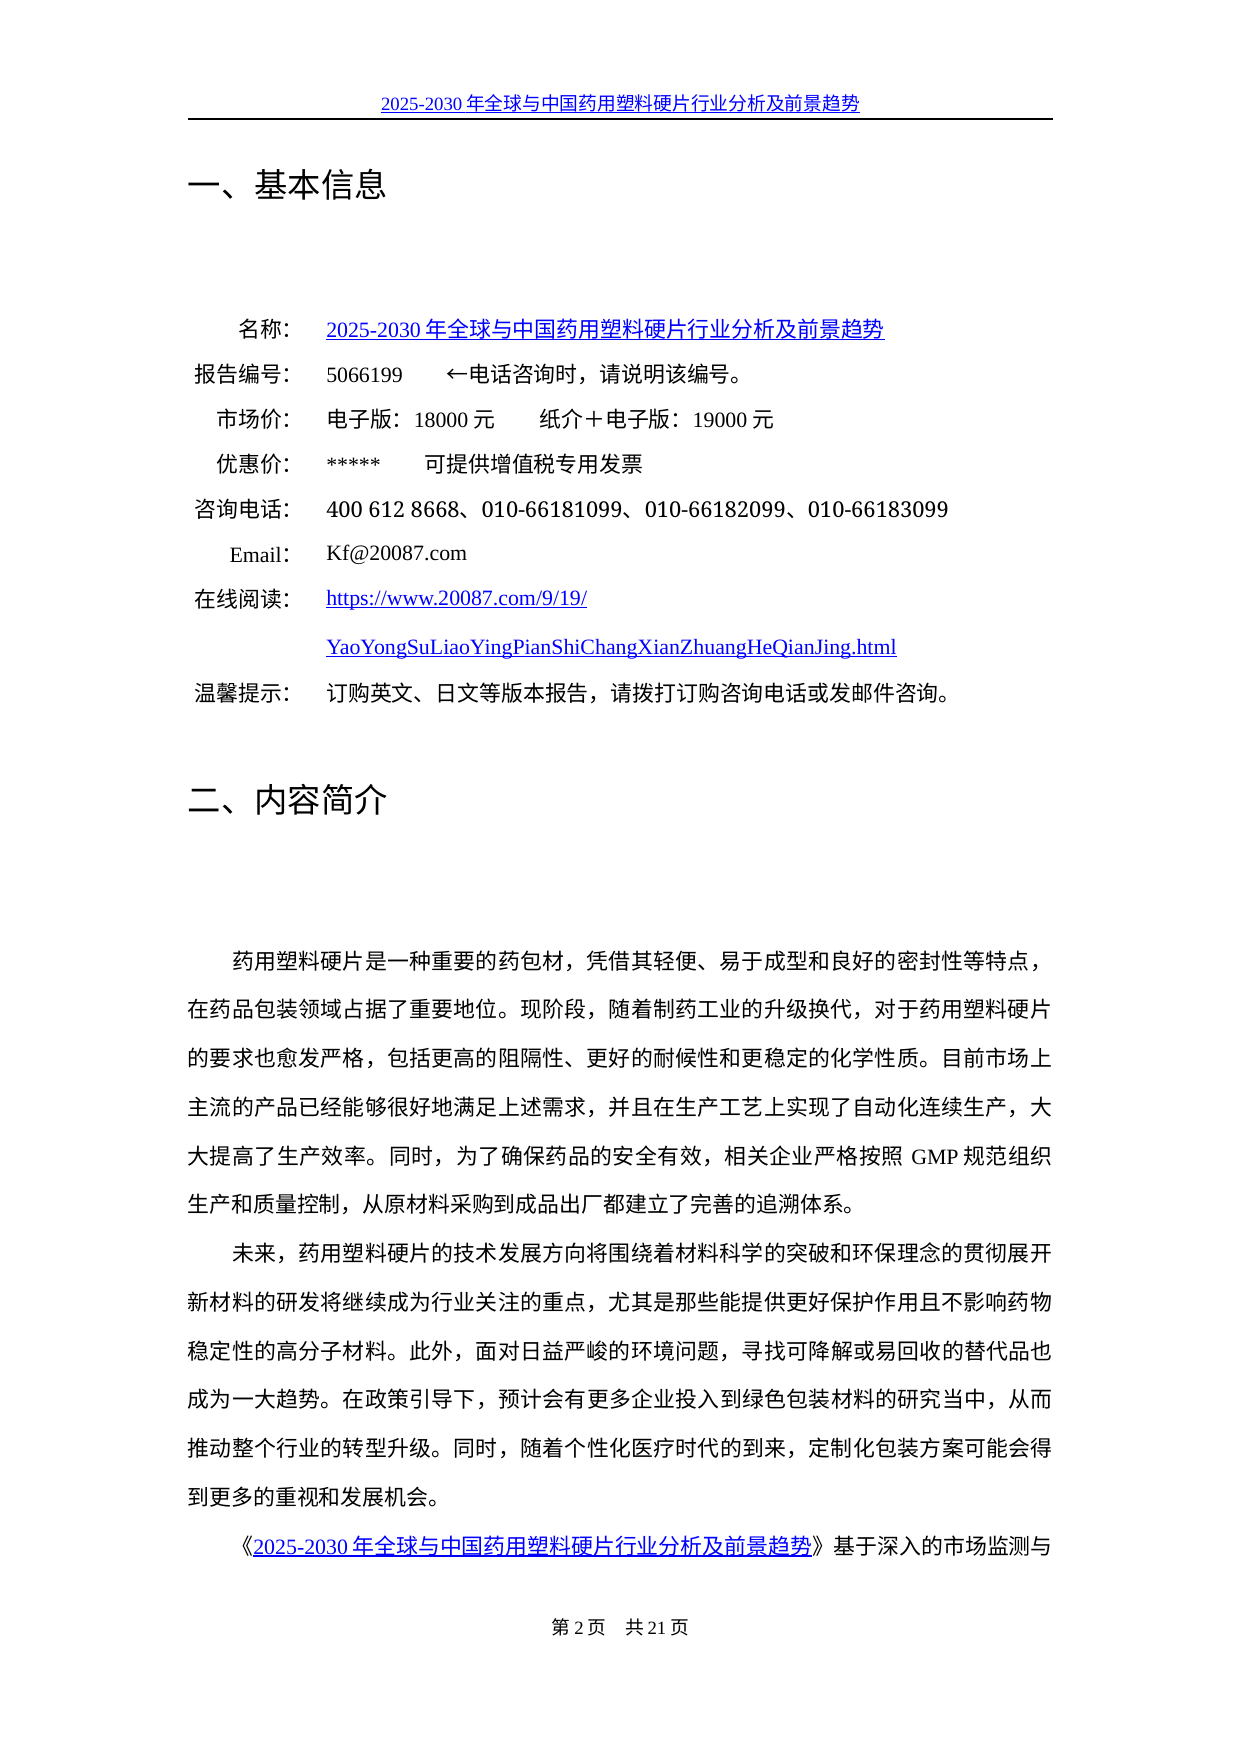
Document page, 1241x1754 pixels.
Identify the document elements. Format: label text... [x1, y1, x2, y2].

table_cell Email： [167, 537, 315, 582]
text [187, 943, 1053, 1561]
table_cell ***** 可提供增值税专用发票 [315, 447, 1073, 492]
table_cell 订购英文、日文等版本报告，请拨打订购咨询电话或发邮件咨询。 [315, 675, 1073, 720]
table_cell 电子版：18000 元 纸介＋电子版：19000 元 [315, 402, 1073, 447]
table_cell 市场价： [167, 402, 315, 447]
table_cell 咨询电话： [167, 492, 315, 537]
table_cell 报告编号： [167, 357, 315, 402]
table_cell 5066199 ←电话咨询时，请说明该编号。 [315, 357, 1073, 402]
table_cell 优惠价： [167, 447, 315, 492]
table_cell 400 612 8668、010-66181099、010-66182099、010-66183099 [315, 492, 1073, 537]
table_header 2025-2030年全球与中国药用塑料硬片行业分析及前景趋势 [315, 312, 1073, 357]
table_cell 温馨提示： [167, 675, 315, 720]
table_cell 在线阅读： [167, 582, 315, 675]
table_cell [315, 582, 1073, 675]
table_cell Kf@20087.com [315, 537, 1073, 582]
title 一、基本信息 [187, 150, 1053, 215]
title 二、内容简介 [187, 766, 1053, 831]
table_header 名称： [167, 312, 315, 357]
